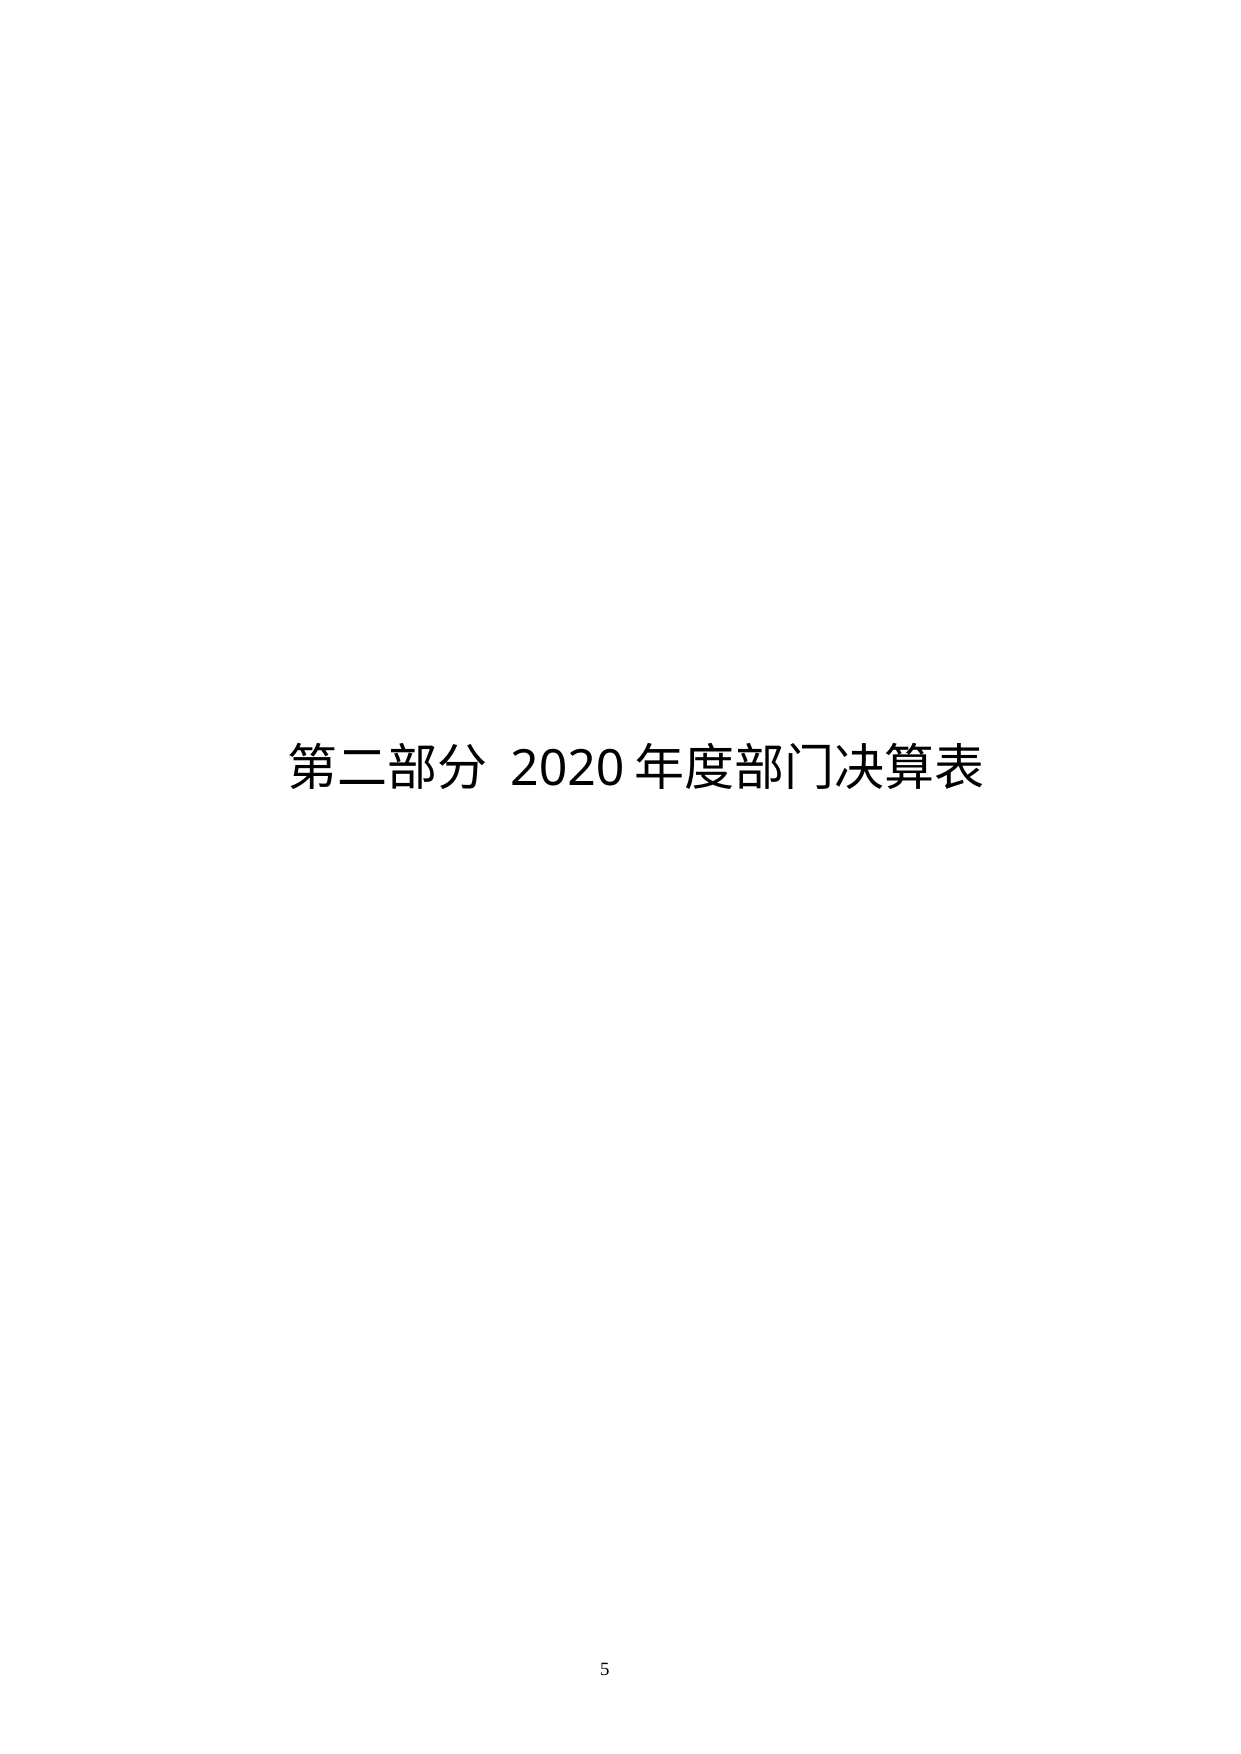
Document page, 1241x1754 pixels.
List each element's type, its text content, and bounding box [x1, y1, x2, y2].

text 第二部分 2020年度部门决算表 [187, 714, 1053, 812]
